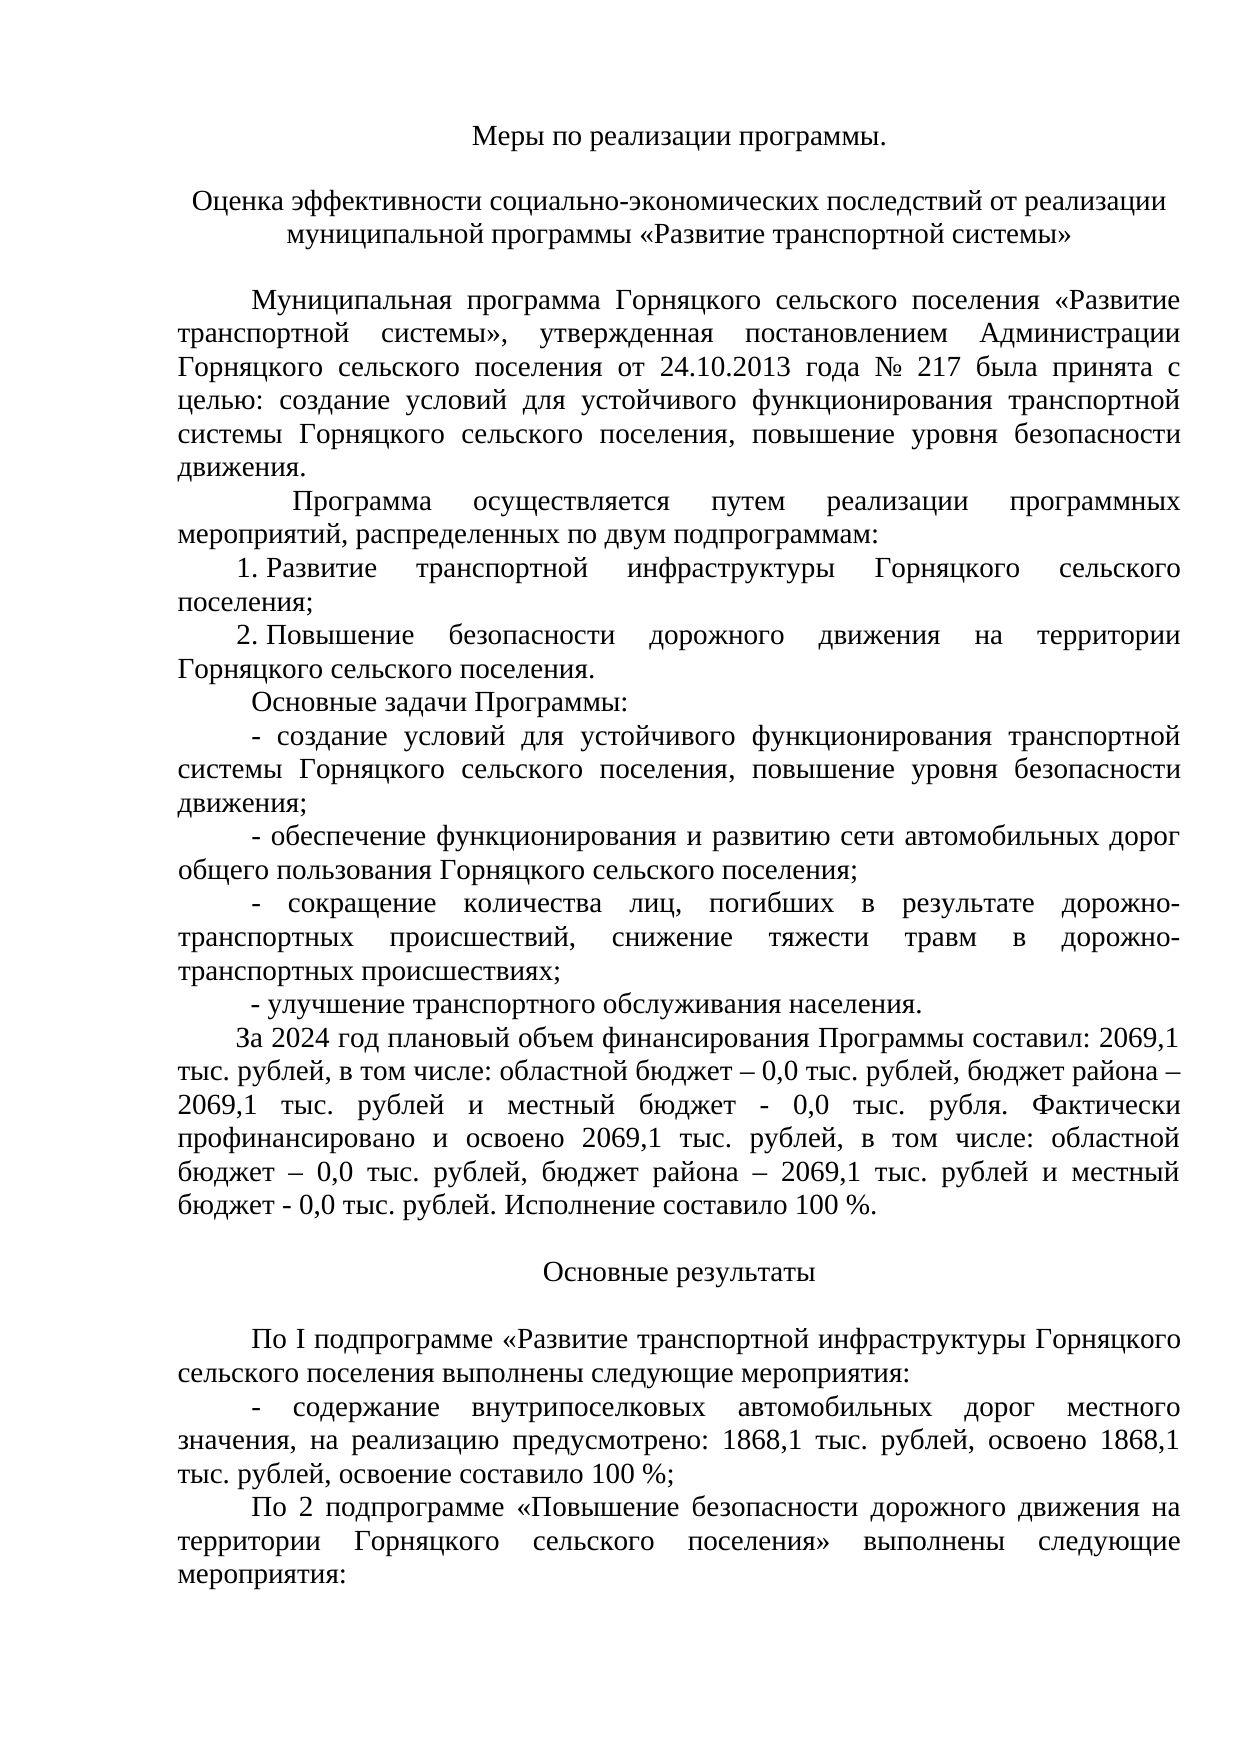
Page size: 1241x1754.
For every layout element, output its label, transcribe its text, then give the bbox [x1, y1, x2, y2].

text Основные результаты [177, 1254, 1181, 1288]
text Программа осуществляется путем реализации программных мероприятий, распределенных по двум подпрограммам: [177, 483, 1181, 550]
text - содержание внутрипоселковых автомобильных дорог местного значения, на реализацию предусмотрено: 1868,1 тыс. рублей, освоено 1868,1 тыс. рублей, освоение составило 100 %; [177, 1389, 1181, 1489]
text - обеспечение функционирования и развитию сети автомобильных дорог общего пользования Горняцкого сельского поселения; [178, 818, 1181, 886]
list Развитие транспортной инфраструктуры Горняцкого сельского поселения; [177, 550, 1181, 617]
text Меры по реализации программы. [177, 118, 1181, 152]
text - создание условий для устойчивого функционирования транспортной системы Горняцкого сельского поселения, повышение уровня безопасности движения; [177, 718, 1181, 818]
text - сокращение количества лиц, погибших в результате дорожно-транспортных происшествий, снижение тяжести травм в дорожно-транспортных происшествиях; [178, 886, 1181, 986]
text Основные задачи Программы: [177, 684, 1181, 718]
text Оценка эффективности социально-экономических последствий от реализации муниципальной программы «Развитие транспортной системы» [177, 184, 1181, 249]
list Повышение безопасности дорожного движения на территории Горняцкого сельского поселения. [177, 617, 1181, 684]
text По I подпрограмме «Развитие транспортной инфраструктуры Горняцкого сельского поселения выполнены следующие мероприятия: [177, 1322, 1181, 1389]
text За 2024 год плановый объем финансирования Программы составил: 2069,1 тыс. рублей, в том числе: областной бюджет – 0,0 тыс. рублей, бюджет района – 2069,1 тыс. рублей и местный бюджет - 0,0 тыс. рубля. Фактически профинансировано и освоено 2069,1 тыс. рублей, в том числе: областной бюджет – 0,0 тыс. рублей, бюджет района – 2069,1 тыс. рублей и местный бюджет - 0,0 тыс. рублей. Исполнение составило 100 %. [177, 1020, 1181, 1221]
text - улучшение транспортного обслуживания населения. [177, 986, 1181, 1020]
text Муниципальная программа Горняцкого сельского поселения «Развитие транспортной системы», утвержденная постановлением Администрации Горняцкого сельского поселения от 24.10.2013 года № 217 была принята с целью: создание условий для устойчивого функционирования транспортной системы Горняцкого сельского поселения, повышение уровня безопасности движения. [177, 282, 1181, 483]
text По 2 подпрограмме «Повышение безопасности дорожного движения на территории Горняцкого сельского поселения» выполнены следующие мероприятия: [177, 1489, 1181, 1590]
